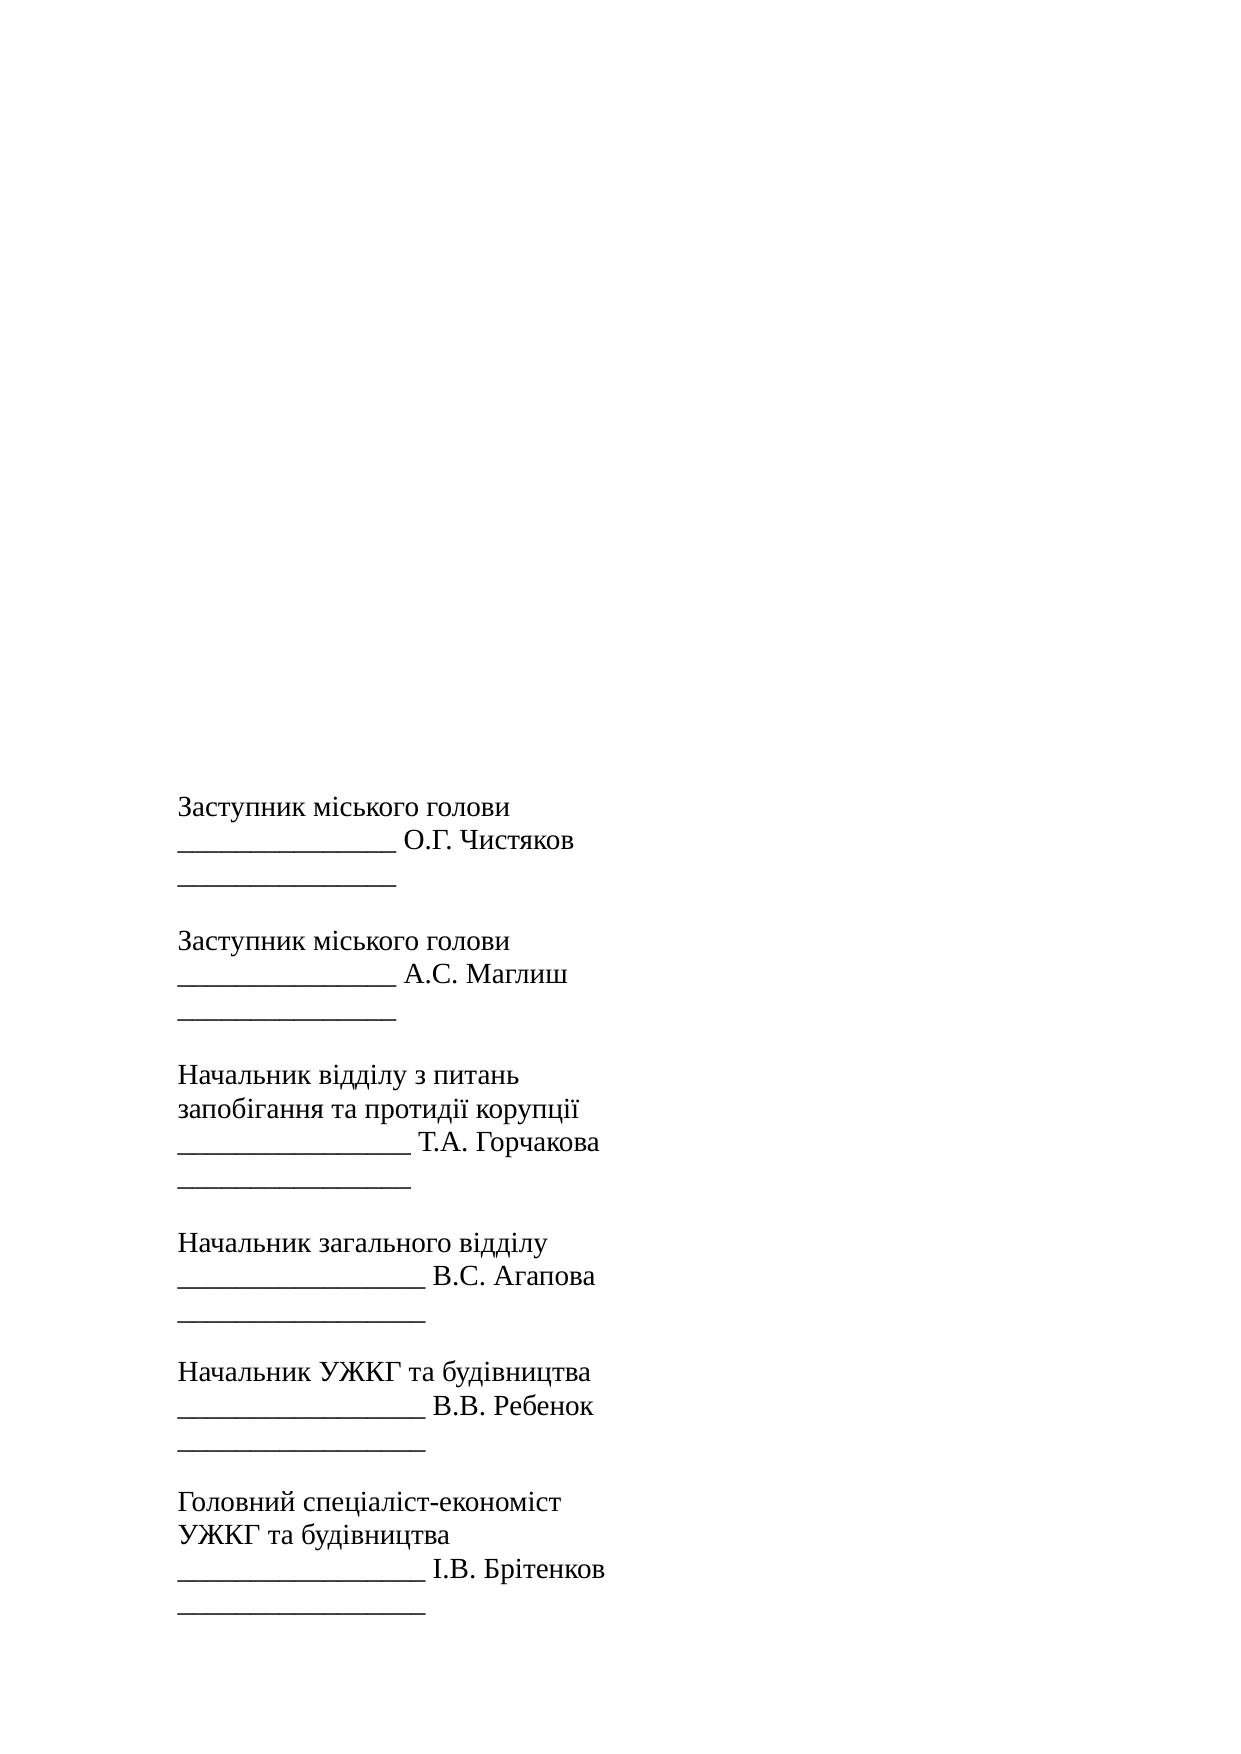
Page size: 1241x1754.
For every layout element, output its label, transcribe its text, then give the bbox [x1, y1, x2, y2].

text Головний спеціаліст-економіст [177, 1484, 1181, 1517]
text _______________ А.С. Маглиш [177, 957, 1181, 990]
text запобігання та протидії корупції [177, 1091, 1181, 1124]
text Начальник загального відділу [177, 1225, 1181, 1258]
text Заступник міського голови [177, 923, 1181, 957]
text _______________ О.Г. Чистяков [177, 822, 1181, 856]
text Заступник міського голови [177, 789, 1181, 822]
text _________________ І.В. Брітенков [177, 1551, 1181, 1584]
text ________________ Т.А. Горчакова [177, 1124, 1181, 1158]
text _________________ В.С. Агапова [177, 1258, 1181, 1292]
text _________________ В.В. Ребенок [177, 1388, 1181, 1421]
text Начальник відділу з питань [177, 1057, 1181, 1091]
text _________________ [177, 1584, 1181, 1618]
text _______________ [177, 856, 1181, 889]
text _______________ [177, 990, 1181, 1024]
text _________________ [177, 1292, 1181, 1326]
text УЖКГ та будівництва [177, 1517, 1181, 1551]
text _________________ [177, 1421, 1181, 1455]
text Начальник УЖКГ та будівництва [177, 1354, 1181, 1388]
text ________________ [177, 1158, 1181, 1191]
